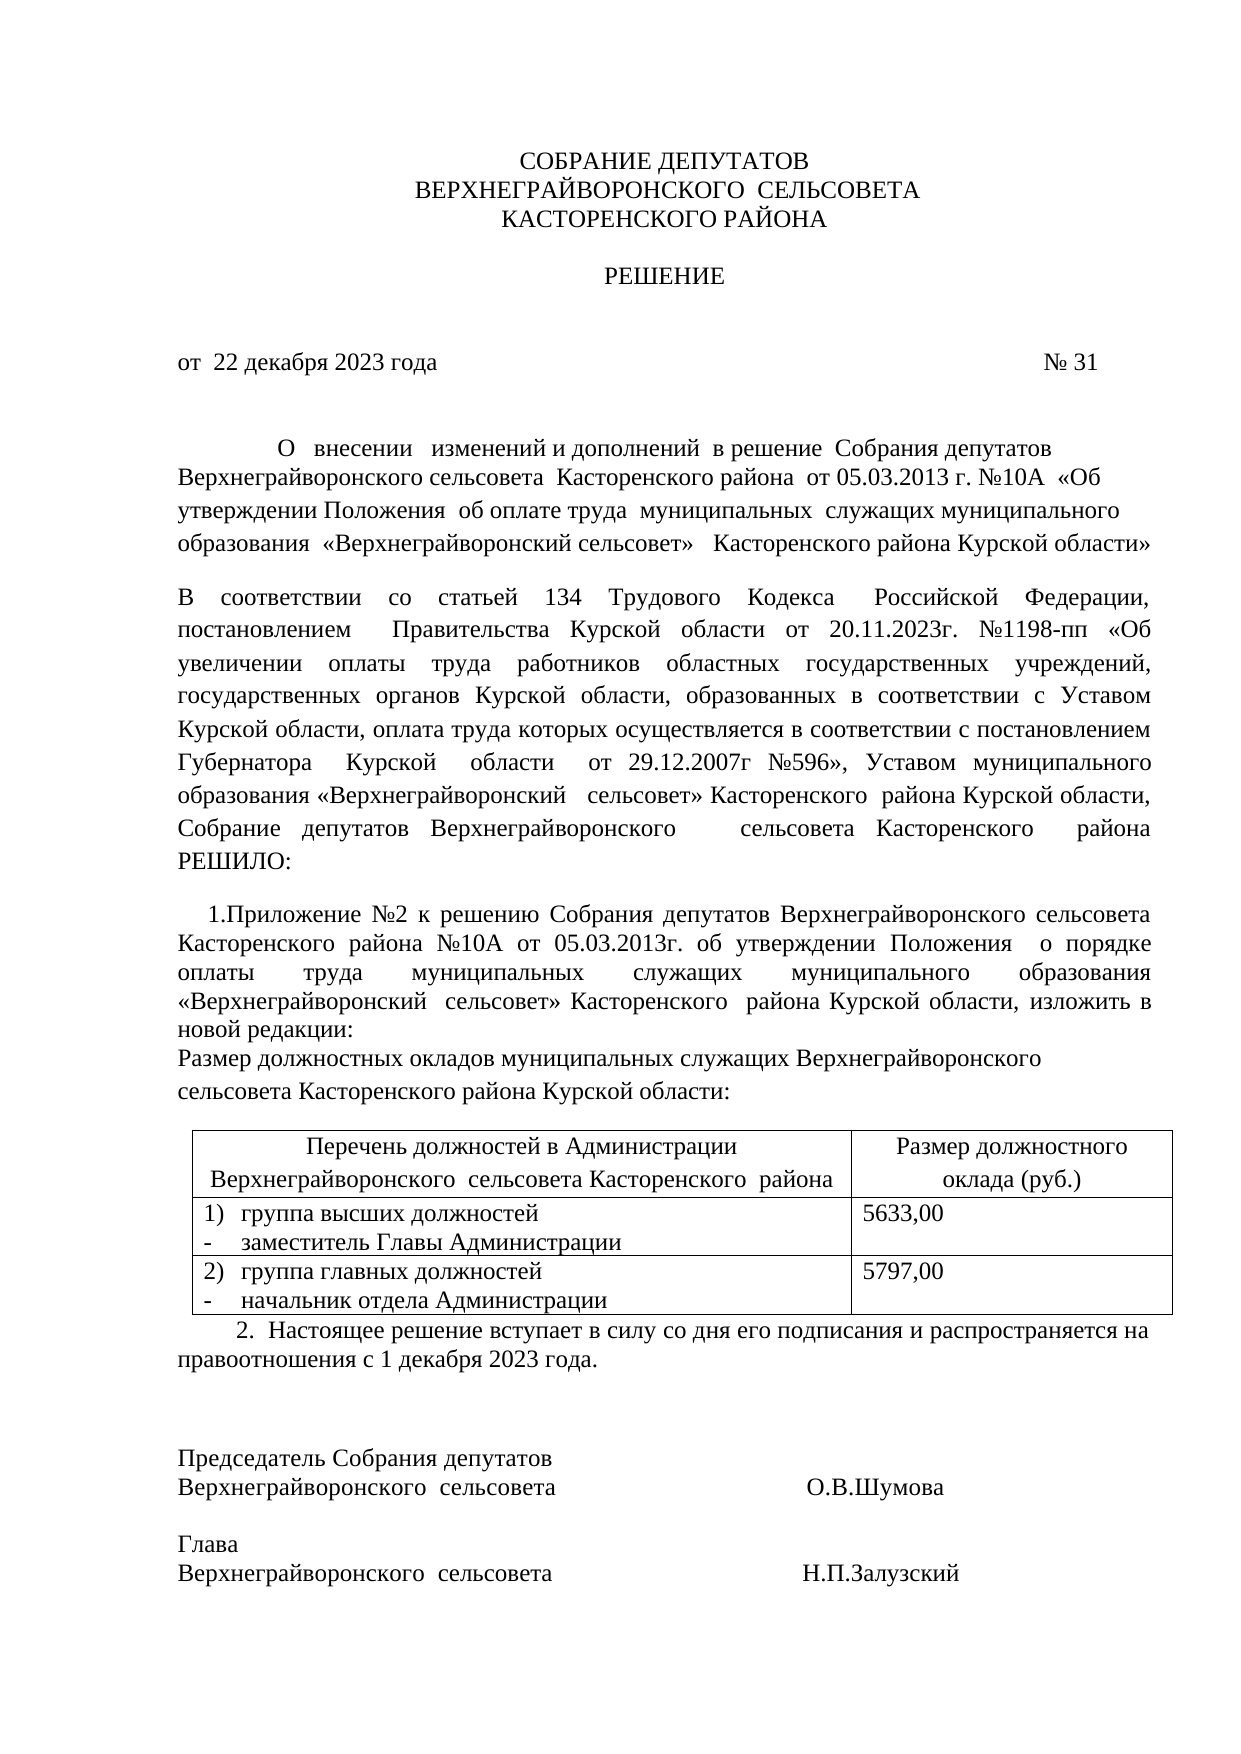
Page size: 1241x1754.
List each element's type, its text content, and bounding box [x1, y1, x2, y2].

table_cell группа главных должностей начальник отдела Администрации [193, 1256, 851, 1314]
text ВЕРХНЕГРАЙВОРОНСКОГО СЕЛЬСОВЕТА [177, 175, 1152, 204]
table_cell 5633,00 [852, 1198, 1172, 1255]
text Председатель Собрания депутатов [177, 1443, 1152, 1472]
table_cell группа высших должностей заместитель Главы Администрации [193, 1198, 851, 1255]
text Верхнеграйворонского сельсовета Касторенского района от 05.03.2013 г. №10А «Об утверждении Положения об оплате труда муниципальных служащих муниципального образования «Верхнеграйворонский сельсовет» Касторенского района Курской области» [177, 462, 1152, 556]
text Верхнеграйворонского сельсовета О.В.Шумова [177, 1472, 1152, 1500]
text Размер должностных окладов муниципальных служащих Верхнеграйворонского сельсовета Касторенского района Курской области: [177, 1043, 1152, 1105]
text О внесении изменений и дополнений в решение Собрания депутатов [177, 433, 1152, 462]
text 2. Настоящее решение вступает в силу со дня его подписания и распространяется на правоотношения с 1 декабря 2023 года. [177, 1315, 1152, 1372]
text СОБРАНИЕ ДЕПУТАТОВ [177, 146, 1152, 175]
text КАСТОРЕНСКОГО РАЙОНА [177, 204, 1152, 232]
text Глава [177, 1529, 1152, 1558]
table_cell 5797,00 [852, 1256, 1172, 1314]
text 1.Приложение №2 к решению Собрания депутатов Верхнеграйворонского сельсовета Касторенского района №10А от 05.03.2013г. об утверждении Положения о порядке оплаты труда муниципальных служащих муниципального образования «Верхнеграйворонский сельсовет» Касторенского района Курской области, изложить в новой редакции: [177, 899, 1152, 1043]
text от 22 декабря 2023 года № 31 [177, 347, 1152, 376]
text РЕШЕНИЕ [177, 261, 1152, 290]
text Верхнеграйворонского сельсовета Н.П.Залузский [177, 1558, 1152, 1587]
table_header Размер должностного оклада (руб.) [852, 1131, 1172, 1197]
table_header Перечень должностей в Администрации Верхнеграйворонского сельсовета Касторенского района [193, 1131, 851, 1197]
text В соответствии со статьей 134 Трудового Кодекса Российской Федерации, постановлением Правительства Курской области от 20.11.2023г. №1198-пп «Об увеличении оплаты труда работников областных государственных учреждений, государственных органов Курской области, образованных в соответствии с Уставом Курской области, оплата труда которых осуществляется в соответствии с постановлением Губернатора Курской области от 29.12.2007г №596», Уставом муниципального образования «Верхнеграйворонский сельсовет» Касторенского района Курской области, Собрание депутатов Верхнеграйворонского сельсовета Касторенского района РЕШИЛО: [177, 582, 1152, 874]
